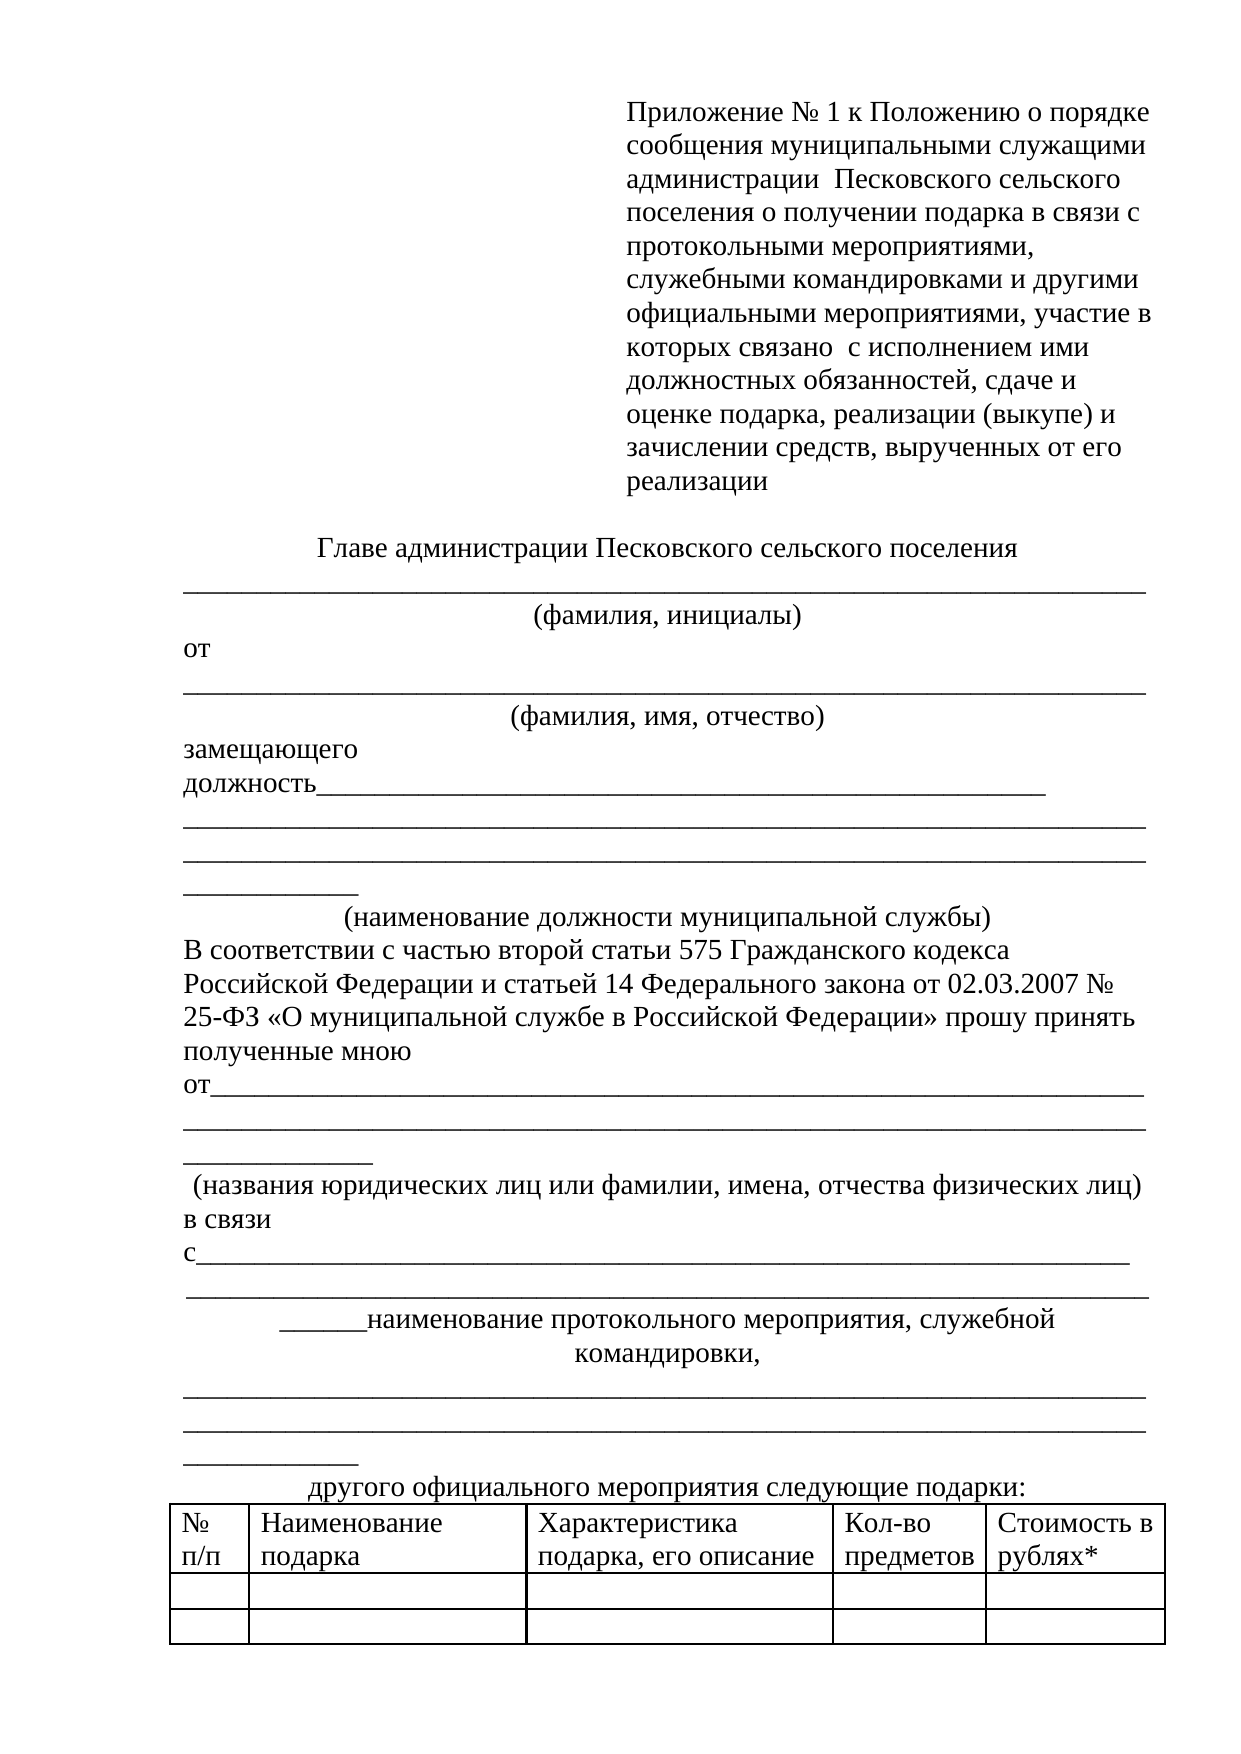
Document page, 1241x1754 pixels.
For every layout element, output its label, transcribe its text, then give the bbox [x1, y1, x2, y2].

text другого официального мероприятия следующие подарки: [183, 1469, 1152, 1503]
table_cell [528, 1574, 832, 1607]
table_header Наименование подарка [250, 1505, 525, 1572]
text от __________________________________________________________________ [183, 631, 1152, 698]
text ________________________________________________________________________________________________________________________________________________ [183, 1368, 1152, 1469]
text ________________________________________________________________________наименование протокольного мероприятия, служебной командировки, [183, 1268, 1152, 1368]
table_cell [834, 1610, 985, 1643]
table_header № п/п [171, 1505, 248, 1572]
table_cell [171, 1574, 248, 1607]
text __________________________________________________________________ [183, 563, 1152, 597]
text Главе администрации Песковского сельского поселения [183, 530, 1152, 563]
table_cell [250, 1610, 525, 1643]
table_cell [250, 1574, 525, 1607]
table_cell [987, 1610, 1164, 1643]
table_header Характеристика подарка, его описание [528, 1505, 832, 1572]
text В соответствии с частью второй статьи 575 Гражданского кодекса Российской Федерации и статьей 14 Федерального закона от 02.03.2007 № 25-ФЗ «О муниципальной службе в Российской Федерации» прошу принять полученные мною от_______________________________________________________________________________________________________________________________________________ [183, 932, 1152, 1167]
text замещающего должность__________________________________________________ [183, 731, 1152, 798]
text в связи с________________________________________________________________ [183, 1201, 1152, 1268]
text (названия юридических лиц или фамилии, имена, отчества физических лиц) [183, 1167, 1152, 1201]
text (фамилия, имя, отчество) [183, 698, 1152, 731]
text (фамилия, инициалы) [183, 597, 1152, 631]
table_cell [528, 1610, 832, 1643]
table_cell [834, 1574, 985, 1607]
text (наименование должности муниципальной службы) [183, 899, 1152, 932]
table_cell [171, 1610, 248, 1643]
table_header Стоимость в рублях* [987, 1505, 1164, 1572]
text Приложение № 1 к Положению о порядке сообщения муниципальными служащими администрации Песковского сельского поселения о получении подарка в связи с протокольными мероприятиями, служебными командировками и другими официальными мероприятиями, участие в которых связано с исполнением ими должностных обязанностей, сдаче и оценке подарка, реализации (выкупе) и зачислении средств, вырученных от его реализации [626, 94, 1152, 496]
table_header Кол-во предметов [834, 1505, 985, 1572]
text ________________________________________________________________________________________________________________________________________________ [183, 798, 1152, 899]
table_cell [987, 1574, 1164, 1607]
